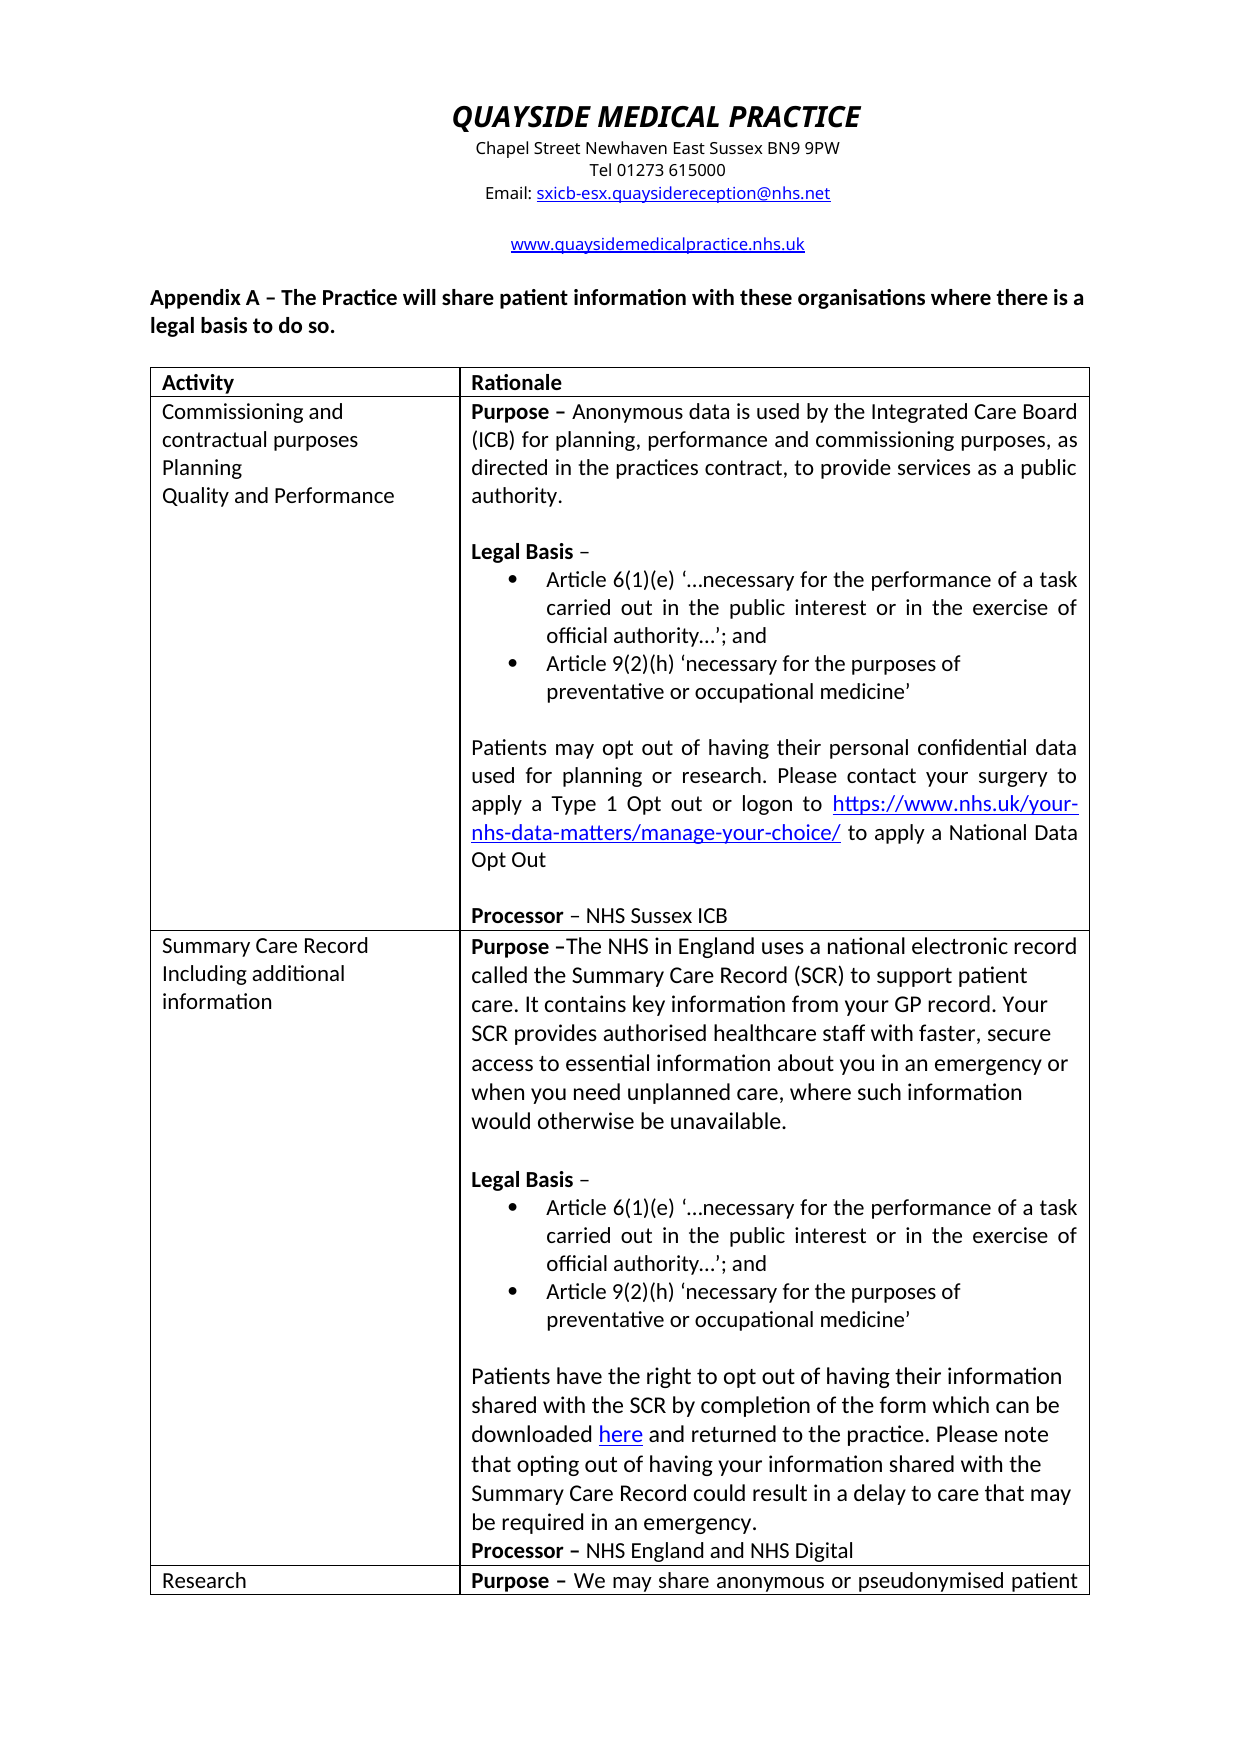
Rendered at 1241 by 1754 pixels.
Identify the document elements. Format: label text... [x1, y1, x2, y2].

table_cell Summary Care Record Including additional information [151, 931, 459, 1565]
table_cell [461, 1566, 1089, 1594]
table_cell Commissioning and contractual purposes Planning Quality and Performance [151, 397, 459, 930]
table_header Activity [151, 368, 459, 396]
text Appendix A – The Practice will share patient information with these organisations where there is a legal basis to do so. [150, 283, 1090, 339]
table_header Rationale [461, 368, 1089, 396]
table_cell Purpose –The NHS in England uses a national electronic record called the Summary Care Record (SCR) to support patient care. It contains key information from your GP record. Your SCR provides authorised healthcare staff with faster, secure access to essential information about you in an emergency or when you need unplanned care, where such information would otherwise be unavailable. Legal Basis – Article 6(1)(e) ‘…necessary for the performance of a task carried out in the public interest or in the exercise of official authority…’; and Article 9(2)(h) ‘necessary for the purposes of preventative or occupational medicine’ Patients have the right to opt out of having their information shared with the SCR by completion of the form which can be downloaded here and returned to the practice. Please note that opting out of having your information shared with the Summary Care Record could result in a delay to care that may be required in an emergency. Processor – NHS England and NHS Digital [461, 931, 1089, 1565]
table_cell Purpose – Anonymous data is used by the Integrated Care Board (ICB) for planning, performance and commissioning purposes, as directed in the practices contract, to provide services as a public authority. Legal Basis – Article 6(1)(e) ‘…necessary for the performance of a task carried out in the public interest or in the exercise of official authority…’; and Article 9(2)(h) ‘necessary for the purposes of preventative or occupational medicine’ Patients may opt out of having their personal confidential data used for planning or research. Please contact your surgery to apply a Type 1 Opt out or logon to https://www.nhs.uk/your-nhs-data-matters/manage-your-choice/ to apply a National Data Opt Out Processor – NHS Sussex ICB [461, 397, 1089, 930]
table_cell Research [151, 1566, 459, 1594]
